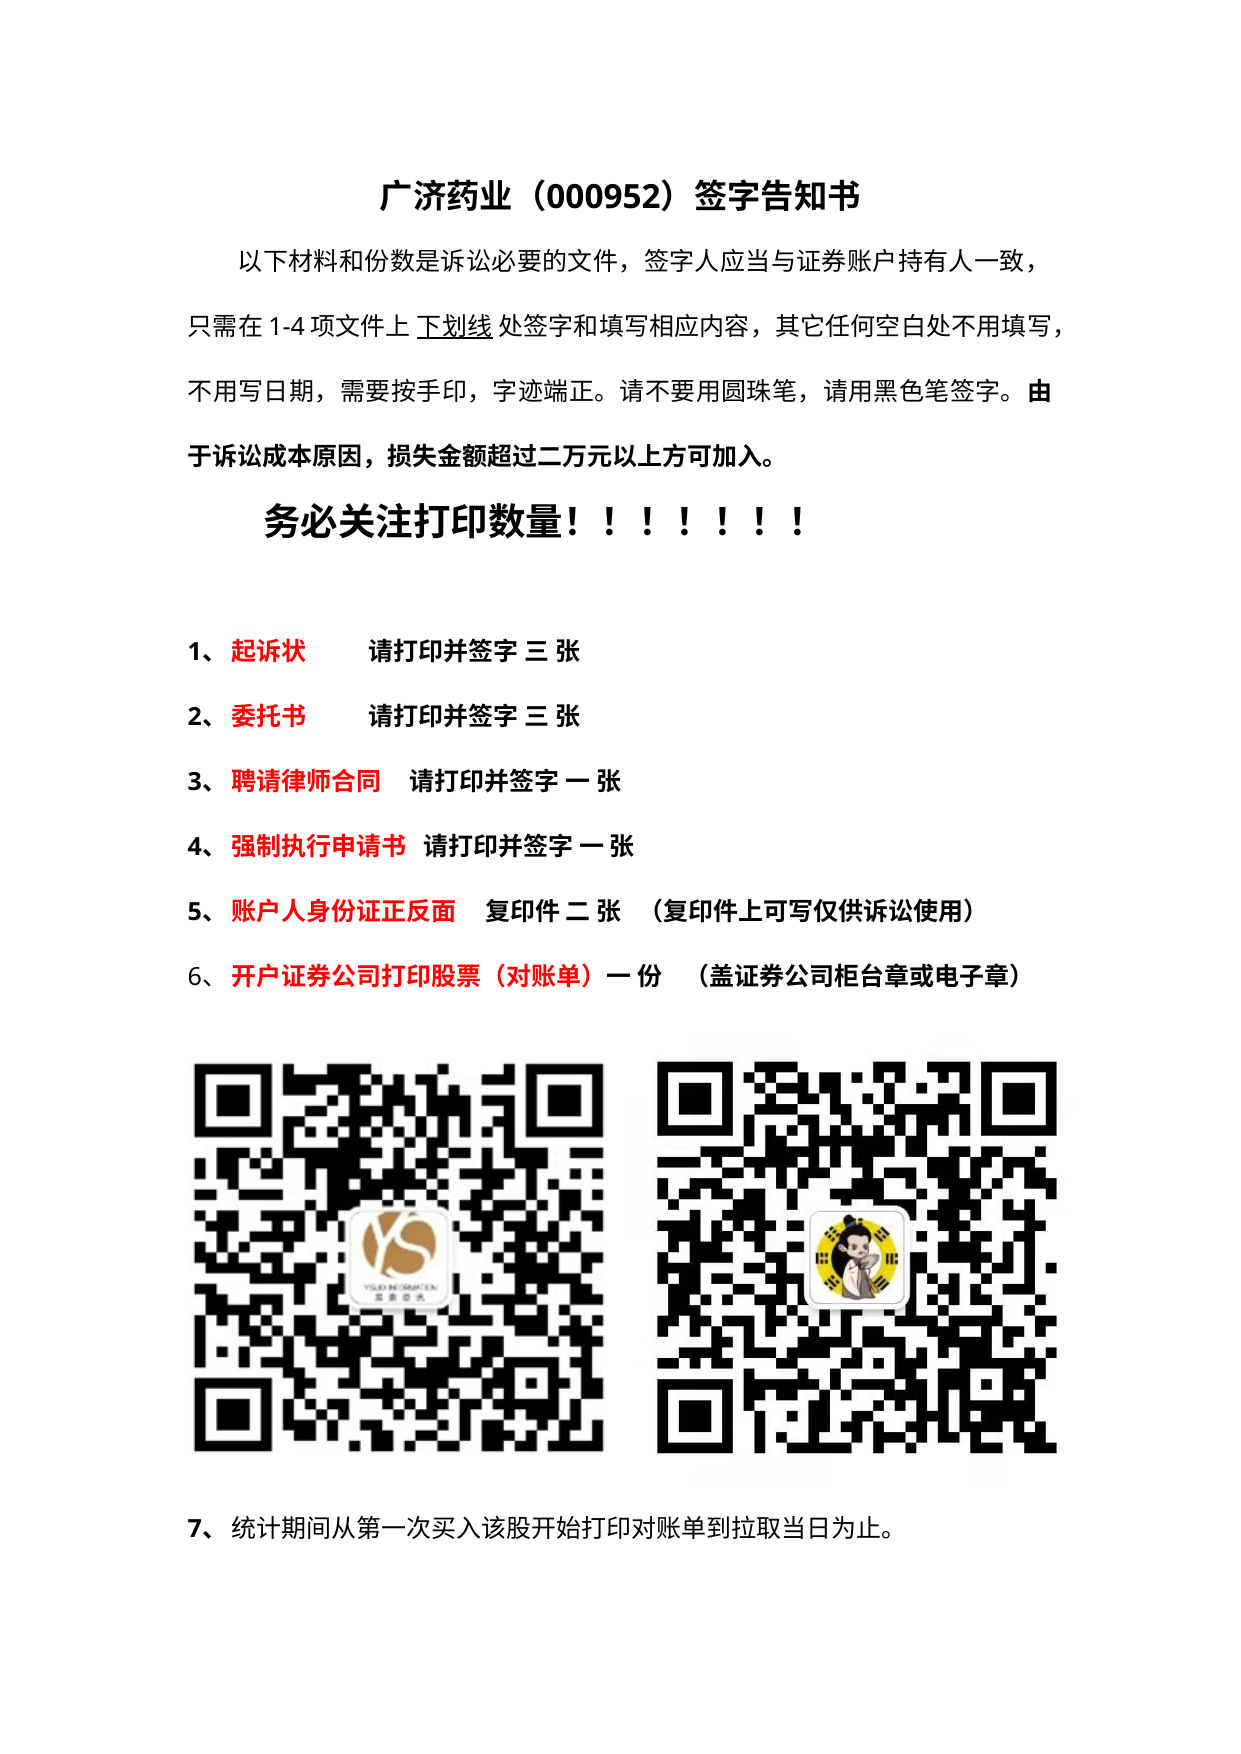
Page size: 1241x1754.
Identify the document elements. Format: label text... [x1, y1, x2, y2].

text 广济药业（000952）签字告知书 [187, 162, 1053, 227]
text 务必关注打印数量！！！！！！！ [187, 487, 1053, 552]
list 账户人身份证正反面 复印件 二 张 （复印件上可写仅供诉讼使用） [187, 877, 1053, 942]
picture [187, 1058, 611, 1460]
list 聘请律师合同 请打印并签字 一 张 [187, 747, 1053, 812]
list 委托书 请打印并签字 三 张 [187, 682, 1053, 747]
list 开户证券公司打印股票（对账单）一 份 （盖证券公司柜台章或电子章） [187, 942, 1053, 1007]
list 强制执行申请书 请打印并签字 一 张 [187, 812, 1053, 877]
list 起诉状 请打印并签字 三 张 [187, 617, 1053, 682]
picture [625, 1031, 1089, 1485]
text 以下材料和份数是诉讼必要的文件，签字人应当与证券账户持有人一致，只需在1-4项文件上 下划线 处签字和填写相应内容，其它任何空白处不用填写，不用写日期，需要按手印，字迹端正。请不要用圆珠笔，请用黑色笔签字。由于诉讼成本原因，损失金额超过二万元以上方可加入。 [187, 227, 1053, 487]
